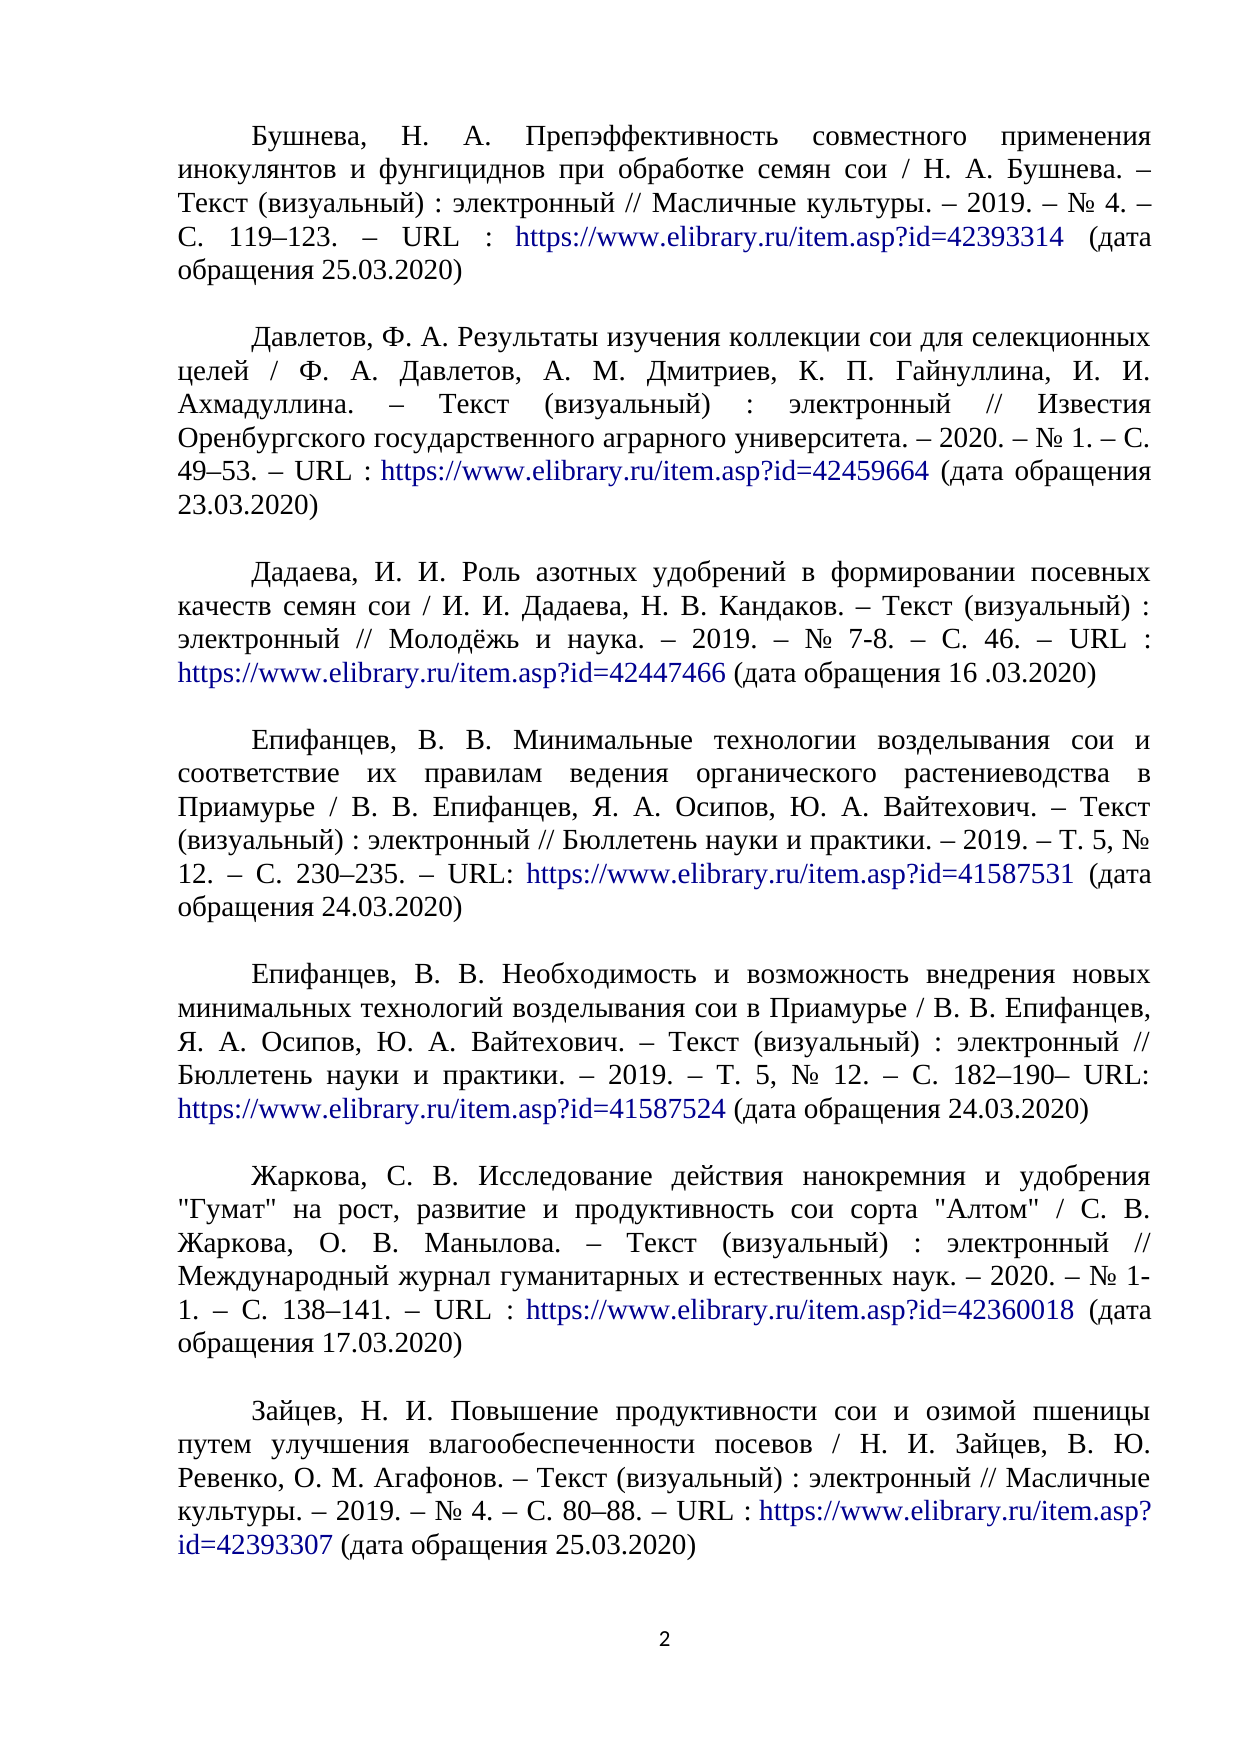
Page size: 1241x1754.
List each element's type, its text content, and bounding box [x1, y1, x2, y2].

text Епифанцев, В. В. Минимальные технологии возделывания сои и соответствие их правилам ведения органического растениеводства в Приамурье / В. В. Епифанцев, Я. А. Осипов, Ю. А. Вайтехович. – Текст (визуальный) : электронный // Бюллетень науки и практики. – 2019. – Т. 5, № 12. – С. 230–235. – URL: https://www.elibrary.ru/item.asp?id=41587531 (дата обращения 24.03.2020) [177, 722, 1152, 923]
text Давлетов, Ф. А. Результаты изучения коллекции сои для селекционных целей / Ф. А. Давлетов, А. М. Дмитриев, К. П. Гайнуллина, И. И. Ахмадуллина. – Текст (визуальный) : электронный // Известия Оренбургского государственного аграрного университета. – 2020. – № 1. – С. 49–53. – URL : https://www.elibrary.ru/item.asp?id=42459664 (дата обращения 23.03.2020) [177, 319, 1152, 521]
text Бушнева, Н. А. Препэффективность совместного применения инокулянтов и фунгициднов при обработке семян сои / Н. А. Бушнева. – Текст (визуальный) : электронный // Масличные культуры. – 2019. – № 4. – С. 119–123. – URL : https://www.elibrary.ru/item.asp?id=42393314 (дата обращения 25.03.2020) [177, 118, 1152, 286]
text Епифанцев, В. В. Необходимость и возможность внедрения новых минимальных технологий возделывания сои в Приамурье / В. В. Епифанцев, Я. А. Осипов, Ю. А. Вайтехович. – Текст (визуальный) : электронный // Бюллетень науки и практики. – 2019. – Т. 5, № 12. – С. 182–190– URL: https://www.elibrary.ru/item.asp?id=41587524 (дата обращения 24.03.2020) [177, 957, 1152, 1124]
text Зайцев, Н. И. Повышение продуктивности сои и озимой пшеницы путем улучшения влагообеспеченности посевов / Н. И. Зайцев, В. Ю. Ревенко, О. М. Агафонов. – Текст (визуальный) : электронный // Масличные культуры. – 2019. – № 4. – С. 80–88. – URL : https://www.elibrary.ru/item.asp?id=42393307 (дата обращения 25.03.2020) [177, 1393, 1152, 1560]
text Дадаева, И. И. Роль азотных удобрений в формировании посевных качеств семян сои / И. И. Дадаева, Н. В. Кандаков. – Текст (визуальный) : электронный // Молодёжь и наука. – 2019. – № 7-8. – С. 46. – URL : https://www.elibrary.ru/item.asp?id=42447466 (дата обращения 16 .03.2020) [177, 554, 1152, 688]
text Жаркова, С. В. Исследование действия нанокремния и удобрения "Гумат" на рост, развитие и продуктивность сои сорта "Алтом" / С. В. Жаркова, О. В. Манылова. – Текст (визуальный) : электронный // Международный журнал гуманитарных и естественных наук. – 2020. – № 1-1. – С. 138–141. – URL : https://www.elibrary.ru/item.asp?id=42360018 (дата обращения 17.03.2020) [177, 1158, 1152, 1359]
